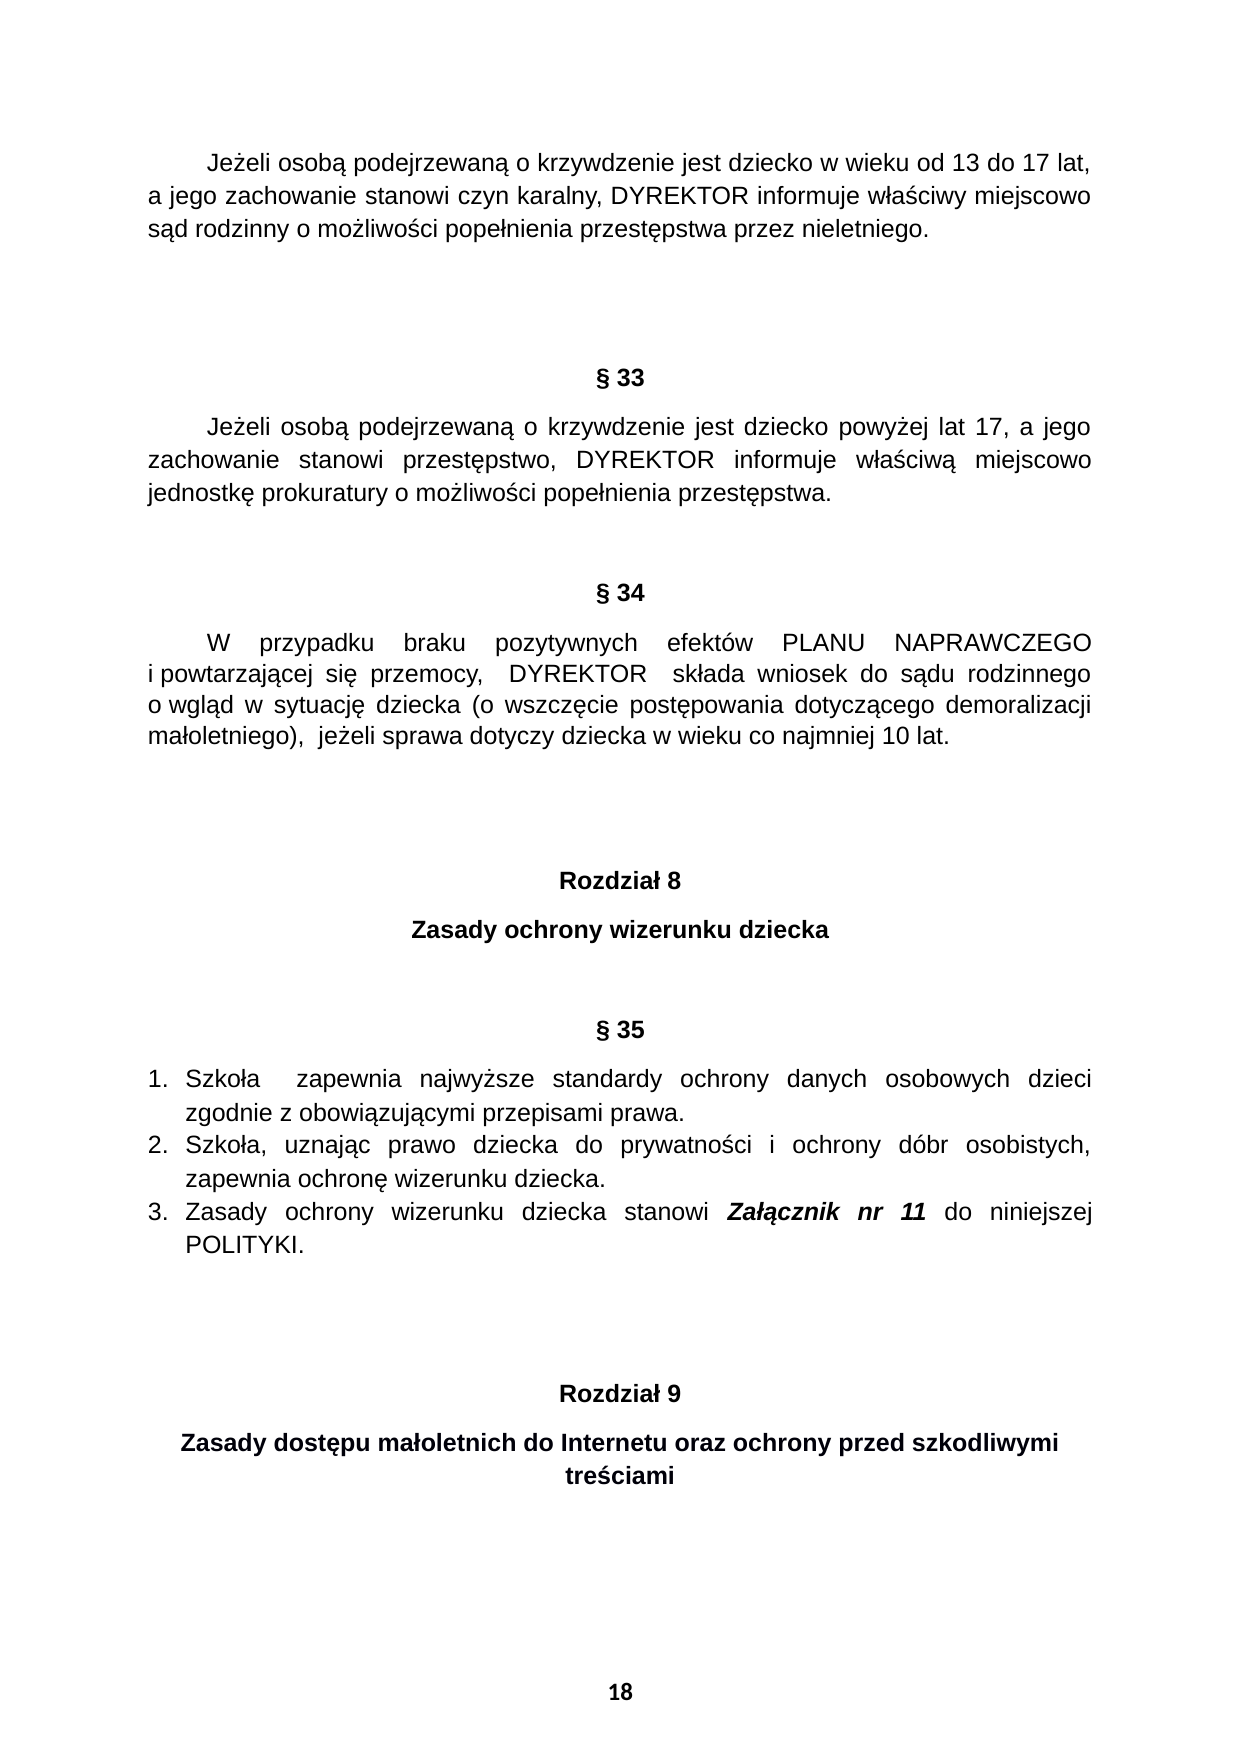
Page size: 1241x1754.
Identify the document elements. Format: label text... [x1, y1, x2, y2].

text Zasady dostępu małoletnich do Internetu oraz ochrony przed szkodliwymi treściami [148, 1428, 1093, 1490]
text Zasady ochrony wizerunku dziecka [148, 915, 1093, 944]
text Rozdział 8 [148, 866, 1093, 894]
text Jeżeli osobą podejrzewaną o krzywdzenie jest dziecko w wieku od 13 do 17 lat, a jego zachowanie stanowi czyn karalny, DYREKTOR informuje właściwy miejscowo sąd rodzinny o możliwości popełnienia przestępstwa przez nieletniego. [148, 148, 1093, 242]
text W przypadku braku pozytywnych efektów PLANU NAPRAWCZEGO i powtarzającej się przemocy, DYREKTOR składa wniosek do sądu rodzinnego o wgląd w sytuację dziecka (o wszczęcie postępowania dotyczącego demoralizacji małoletniego), jeżeli sprawa dotyczy dziecka w wieku co najmniej 10 lat. [148, 627, 1093, 749]
list Szkoła, uznając prawo dziecka do prywatności i ochrony dóbr osobistych, zapewnia ochronę wizerunku dziecka. [148, 1131, 1093, 1192]
text Rozdział 9 [148, 1379, 1093, 1407]
list Zasady ochrony wizerunku dziecka stanowi Załącznik nr 11 do niniejszej POLITYKI. [148, 1197, 1093, 1258]
text § 35 [148, 1015, 1093, 1043]
text Jeżeli osobą podejrzewaną o krzywdzenie jest dziecko powyżej lat 17, a jego zachowanie stanowi przestępstwo, DYREKTOR informuje właściwą miejscowo jednostkę prokuratury o możliwości popełnienia przestępstwa. [148, 412, 1093, 507]
text § 34 [148, 578, 1093, 607]
list Szkoła zapewnia najwyższe standardy ochrony danych osobowych dzieci zgodnie z obowiązującymi przepisami prawa. [148, 1064, 1093, 1126]
text § 33 [148, 363, 1093, 391]
